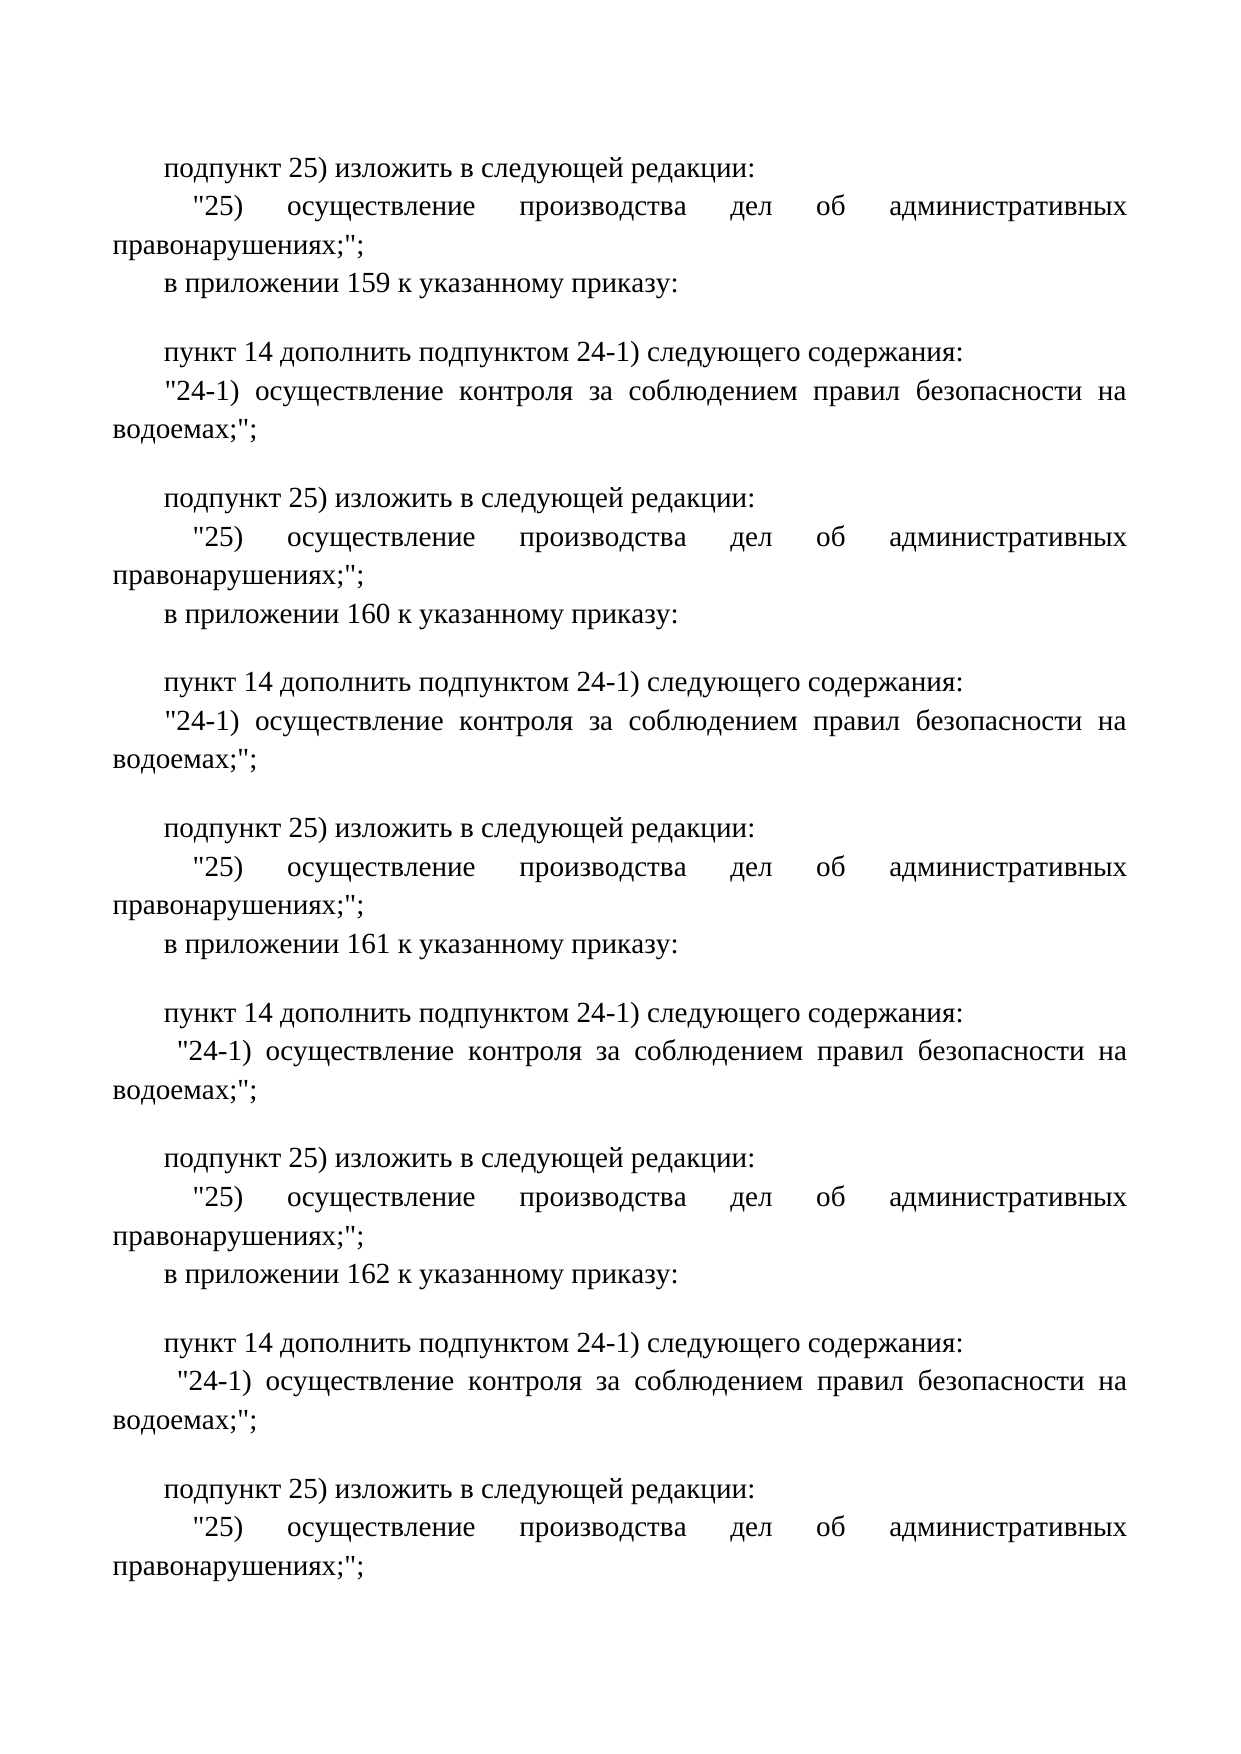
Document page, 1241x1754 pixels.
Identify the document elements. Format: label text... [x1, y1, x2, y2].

text подпункт 25) изложить в следующей редакции: [112, 1471, 1128, 1504]
text пункт 14 дополнить подпунктом 24-1) следующего содержания: [112, 334, 1128, 368]
text "25) осуществление производства дел об административных правонарушениях;"; [112, 1509, 1128, 1581]
text в приложении 162 к указанному приказу: [112, 1256, 1128, 1290]
text "25) осуществление производства дел об административных правонарушениях;"; [112, 1179, 1128, 1251]
text "24-1) осуществление контроля за соблюдением правил безопасности на водоемах;"; [112, 373, 1128, 445]
text пункт 14 дополнить подпунктом 24-1) следующего содержания: [112, 995, 1128, 1028]
text подпункт 25) изложить в следующей редакции: [112, 150, 1128, 183]
text пункт 14 дополнить подпунктом 24-1) следующего содержания: [112, 1325, 1128, 1358]
text подпункт 25) изложить в следующей редакции: [112, 1141, 1128, 1174]
text подпункт 25) изложить в следующей редакции: [112, 810, 1128, 844]
text "25) осуществление производства дел об административных правонарушениях;"; [112, 188, 1128, 261]
text в приложении 159 к указанному приказу: [112, 266, 1128, 299]
text "24-1) осуществление контроля за соблюдением правил безопасности на водоемах;"; [112, 1033, 1128, 1105]
text в приложении 161 к указанному приказу: [112, 926, 1128, 959]
text "25) осуществление производства дел об административных правонарушениях;"; [112, 519, 1128, 591]
text "25) осуществление производства дел об административных правонарушениях;"; [112, 849, 1128, 921]
text в приложении 160 к указанному приказу: [112, 596, 1128, 629]
text пункт 14 дополнить подпунктом 24-1) следующего содержания: [112, 664, 1128, 698]
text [112, 1363, 1128, 1436]
text "24-1) осуществление контроля за соблюдением правил безопасности на водоемах;"; [112, 703, 1128, 775]
text подпункт 25) изложить в следующей редакции: [112, 480, 1128, 514]
